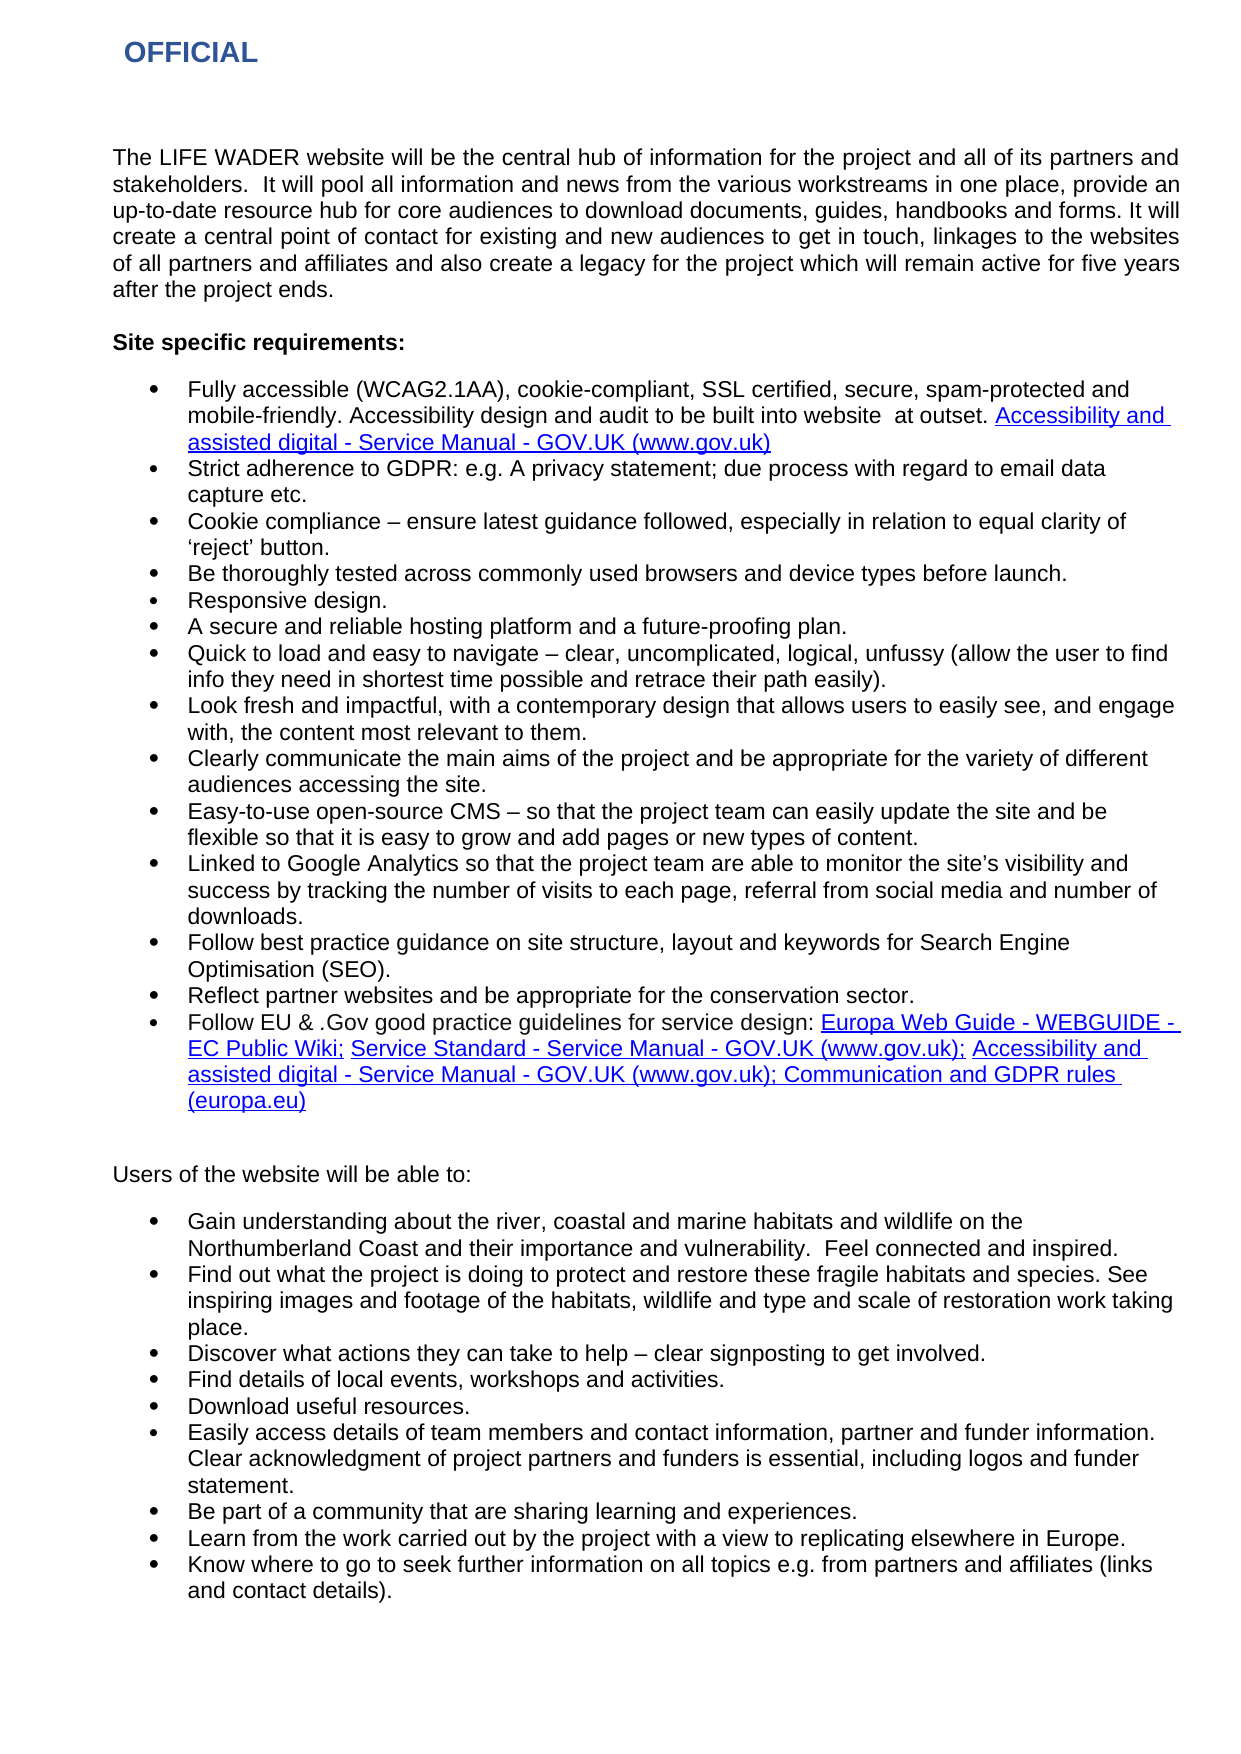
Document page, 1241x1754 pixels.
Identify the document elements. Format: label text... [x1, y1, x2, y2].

list Strict adherence to GDPR: e.g. A privacy statement; due process with regard to email data capture etc. [150, 455, 1181, 508]
list Easily access details of team members and contact information, partner and funder information. Clear acknowledgment of project partners and funders is essential, including logos and funder statement. [150, 1419, 1181, 1498]
list Follow best practice guidance on site structure, layout and keywords for Search Engine Optimisation (SEO). [150, 929, 1181, 982]
text The LIFE WADER website will be the central hub of information for the project and all of its partners and stakeholders. It will pool all information and news from the various workstreams in one place, provide an up-to-date resource hub for core audiences to download documents, guides, handbooks and forms. It will create a central point of contact for existing and new audiences to get in touch, linkages to the websites of all partners and affiliates and also create a legacy for the project which will remain active for five years after the project ends. [112, 144, 1181, 302]
list A secure and reliable hosting platform and a future-proofing plan. [150, 613, 1181, 639]
list Look fresh and impactful, with a contemporary design that allows users to easily see, and engage with, the content most relevant to them. [150, 692, 1181, 745]
list Find details of local events, workshops and activities. [150, 1366, 1181, 1393]
list Follow EU & .Gov good practice guidelines for service design: Europa Web Guide - WEBGUIDE - EC Public Wiki; Service Standard - Service Manual - GOV.UK (www.gov.uk); Accessibility and assisted digital - Service Manual - GOV.UK (www.gov.uk); Communication and GDPR rules (europa.eu) [150, 1008, 1181, 1114]
list Discover what actions they can take to help – clear signposting to get involved. [150, 1340, 1181, 1366]
list Clearly communicate the main aims of the project and be appropriate for the variety of different audiences accessing the site. [150, 745, 1181, 798]
list Responsive design. [150, 587, 1181, 613]
list Be part of a community that are sharing learning and experiences. [150, 1498, 1181, 1524]
list Quick to load and easy to navigate – clear, uncomplicated, logical, unfussy (allow the user to find info they need in shortest time possible and retrace their path easily). [150, 639, 1181, 692]
list Easy-to-use open-source CMS – so that the project team can easily update the site and be flexible so that it is easy to grow and add pages or new types of content. [150, 798, 1181, 850]
list Reflect partner websites and be appropriate for the conservation sector. [150, 982, 1181, 1008]
list Find out what the project is doing to protect and restore these fragile habitats and species. See inspiring images and footage of the habitats, wildlife and type and scale of restoration work taking place. [150, 1261, 1181, 1340]
text Site specific requirements: [112, 329, 1181, 355]
list Fully accessible (WCAG2.1AA), cookie-compliant, SSL certified, secure, spam-protected and mobile-friendly. Accessibility design and audit to be built into website at outset. Accessibility and assisted digital - Service Manual - GOV.UK (www.gov.uk) [150, 376, 1181, 455]
list Learn from the work carried out by the project with a view to replicating elsewhere in Europe. [150, 1524, 1181, 1551]
list Cookie compliance – ensure latest guidance followed, especially in relation to equal clarity of ‘reject’ button. [150, 508, 1181, 560]
list Be thoroughly tested across commonly used browsers and device types before launch. [150, 560, 1181, 587]
list Gain understanding about the river, coastal and marine habitats and wildlife on the Northumberland Coast and their importance and vulnerability. Feel connected and inspired. [150, 1208, 1181, 1261]
text Users of the website will be able to: [112, 1161, 1181, 1187]
list Download useful resources. [150, 1393, 1181, 1419]
list Know where to go to seek further information on all topics e.g. from partners and affiliates (links and contact details). [150, 1551, 1181, 1603]
list Linked to Google Analytics so that the project team are able to monitor the site’s visibility and success by tracking the number of visits to each page, referral from social media and number of downloads. [150, 850, 1181, 929]
